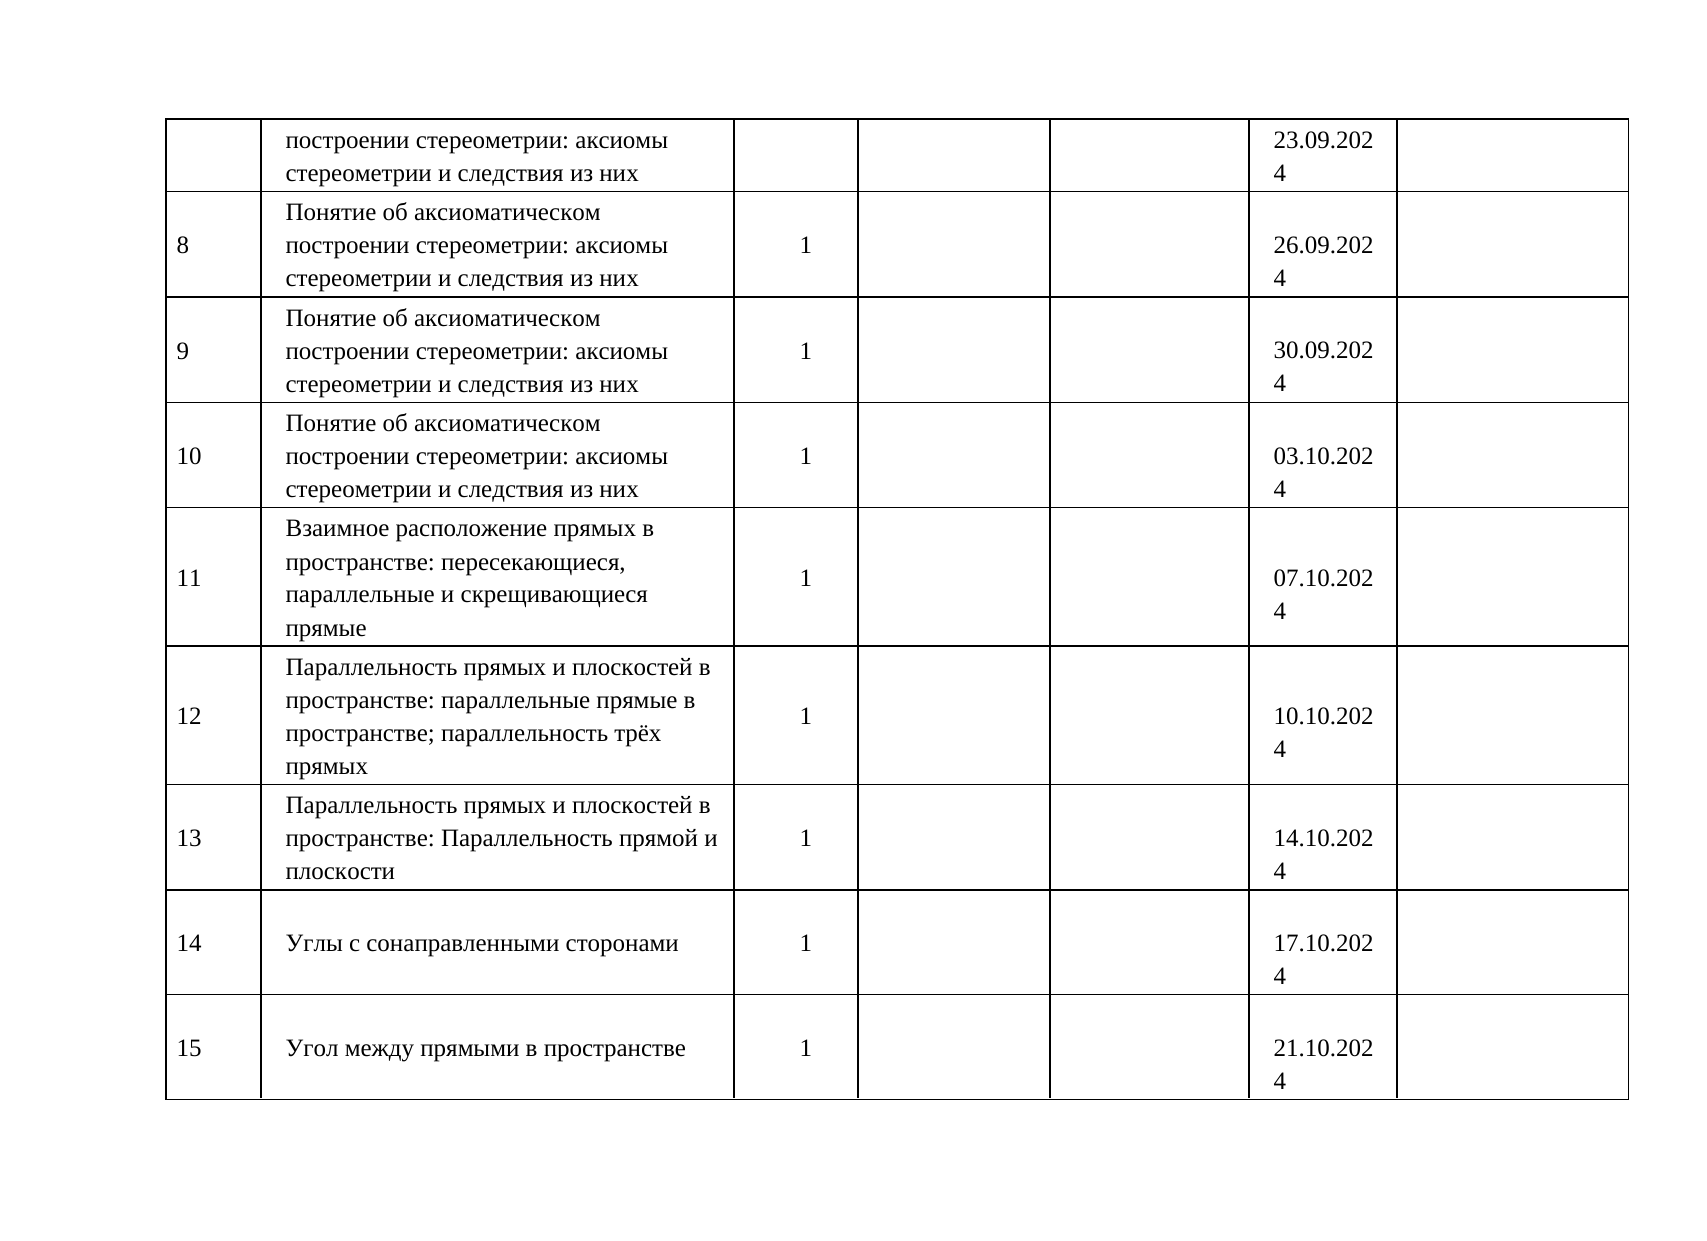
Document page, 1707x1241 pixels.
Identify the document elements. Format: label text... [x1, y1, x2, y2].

table_cell 30.09.2024 [1250, 298, 1396, 401]
table_cell [1398, 891, 1628, 994]
table_cell 1 [735, 995, 857, 1098]
table_cell [1051, 891, 1248, 994]
table_cell [859, 785, 1049, 889]
table_cell 11 [167, 508, 260, 645]
table_cell [1398, 647, 1628, 784]
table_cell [262, 120, 733, 191]
table_cell [859, 298, 1049, 401]
table_cell 1 [735, 785, 857, 889]
table_cell Понятие об аксиоматическом построении стереометрии: аксиомы стереометрии и следствия из них [262, 298, 733, 401]
table_cell 03.10.2024 [1250, 403, 1396, 507]
table_cell 10.10.2024 [1250, 647, 1396, 784]
table_cell 1 [735, 647, 857, 784]
table_cell [1051, 785, 1248, 889]
table_cell 12 [167, 647, 260, 784]
table_cell [1398, 298, 1628, 401]
table_cell [1051, 298, 1248, 401]
table_cell [1051, 120, 1248, 191]
table_cell 13 [167, 785, 260, 889]
table_cell 1 [735, 403, 857, 507]
table_cell 9 [167, 298, 260, 401]
table_cell [1398, 995, 1628, 1098]
table_cell 1 [735, 508, 857, 645]
table_cell 14 [167, 891, 260, 994]
table_cell 10 [167, 403, 260, 507]
table_cell [1398, 403, 1628, 507]
table_cell [859, 891, 1049, 994]
table_cell 15 [167, 995, 260, 1098]
table_cell [859, 120, 1049, 191]
table_cell [1398, 508, 1628, 645]
table_cell [1051, 403, 1248, 507]
table_cell [859, 508, 1049, 645]
table_cell [859, 403, 1049, 507]
table_cell [1398, 192, 1628, 296]
table_cell 17.10.2024 [1250, 891, 1396, 994]
table_cell Параллельность прямых и плоскостей в пространстве: параллельные прямые в пространстве; параллельность трёх прямых [262, 647, 733, 784]
table_cell [859, 995, 1049, 1098]
table_cell [1398, 785, 1628, 889]
table_cell Углы с сонаправленными сторонами [262, 891, 733, 994]
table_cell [262, 995, 733, 1098]
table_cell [262, 192, 733, 296]
table_cell [1051, 192, 1248, 296]
table_cell Параллельность прямых и плоскостей в пространстве: Параллельность прямой и плоскости [262, 785, 733, 889]
table_cell 23.09.2024 [1250, 120, 1396, 191]
table_cell [1051, 508, 1248, 645]
table_cell 07.10.2024 [1250, 508, 1396, 645]
table_cell [859, 192, 1049, 296]
table_cell 1 [735, 298, 857, 401]
table_cell Понятие об аксиоматическом построении стереометрии: аксиомы стереометрии и следствия из них [262, 403, 733, 507]
table_cell 8 [167, 192, 260, 296]
table_cell 1 [735, 192, 857, 296]
table_cell 7 [167, 120, 260, 191]
table_cell 1 [735, 891, 857, 994]
table_cell Взаимное расположение прямых в пространстве: пересекающиеся, параллельные и скрещивающиеся прямые [262, 508, 733, 645]
table_cell [1051, 995, 1248, 1098]
table_cell 21.10.2024 [1250, 995, 1396, 1098]
table_cell [1051, 647, 1248, 784]
table_cell [859, 647, 1049, 784]
table_cell 1 [735, 120, 857, 191]
table_cell 26.09.2024 [1250, 192, 1396, 296]
table_cell [1398, 120, 1628, 191]
table_cell 14.10.2024 [1250, 785, 1396, 889]
